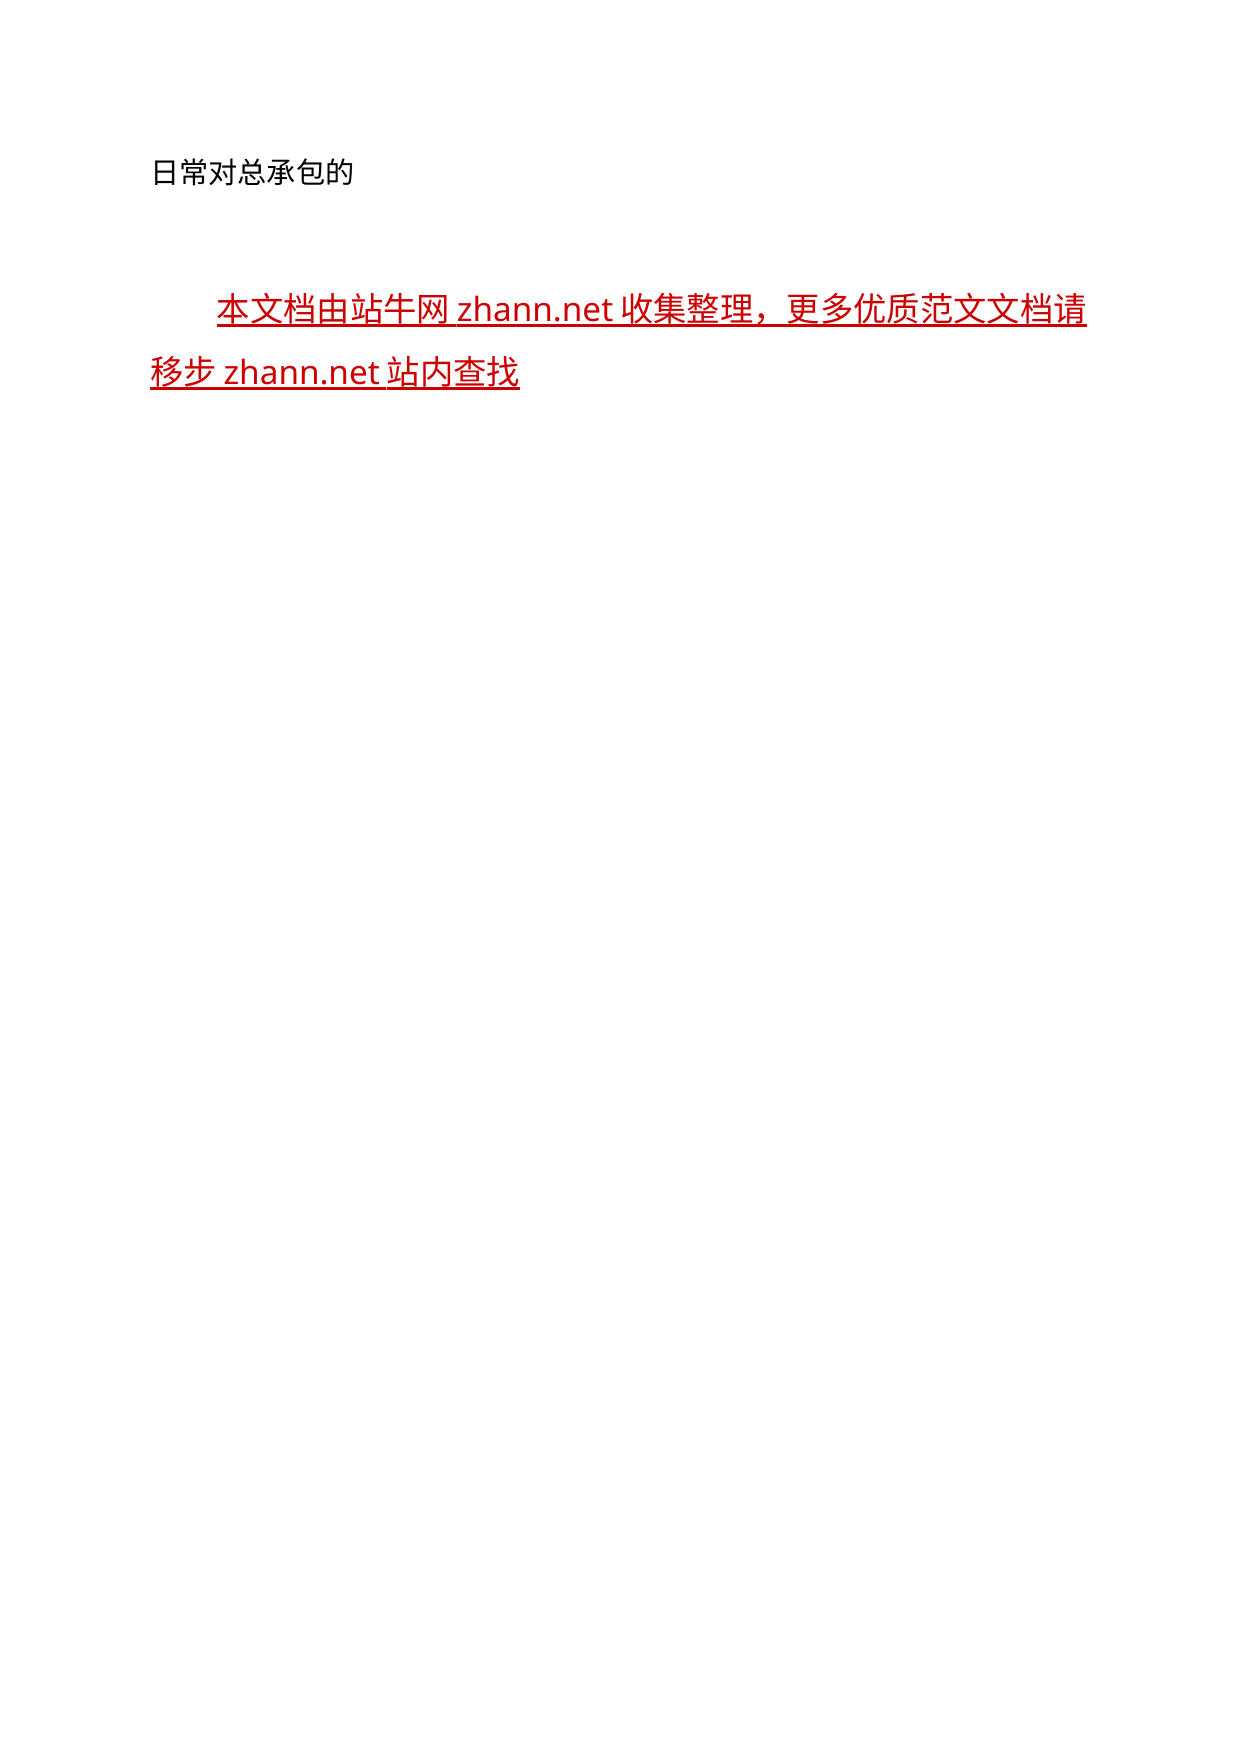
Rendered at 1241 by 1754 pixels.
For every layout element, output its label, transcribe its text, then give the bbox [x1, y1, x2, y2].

text 本文档由站牛网zhann.net收集整理，更多优质范文文档请移步zhann.net站内查找 [150, 283, 1090, 394]
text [150, 150, 1090, 192]
